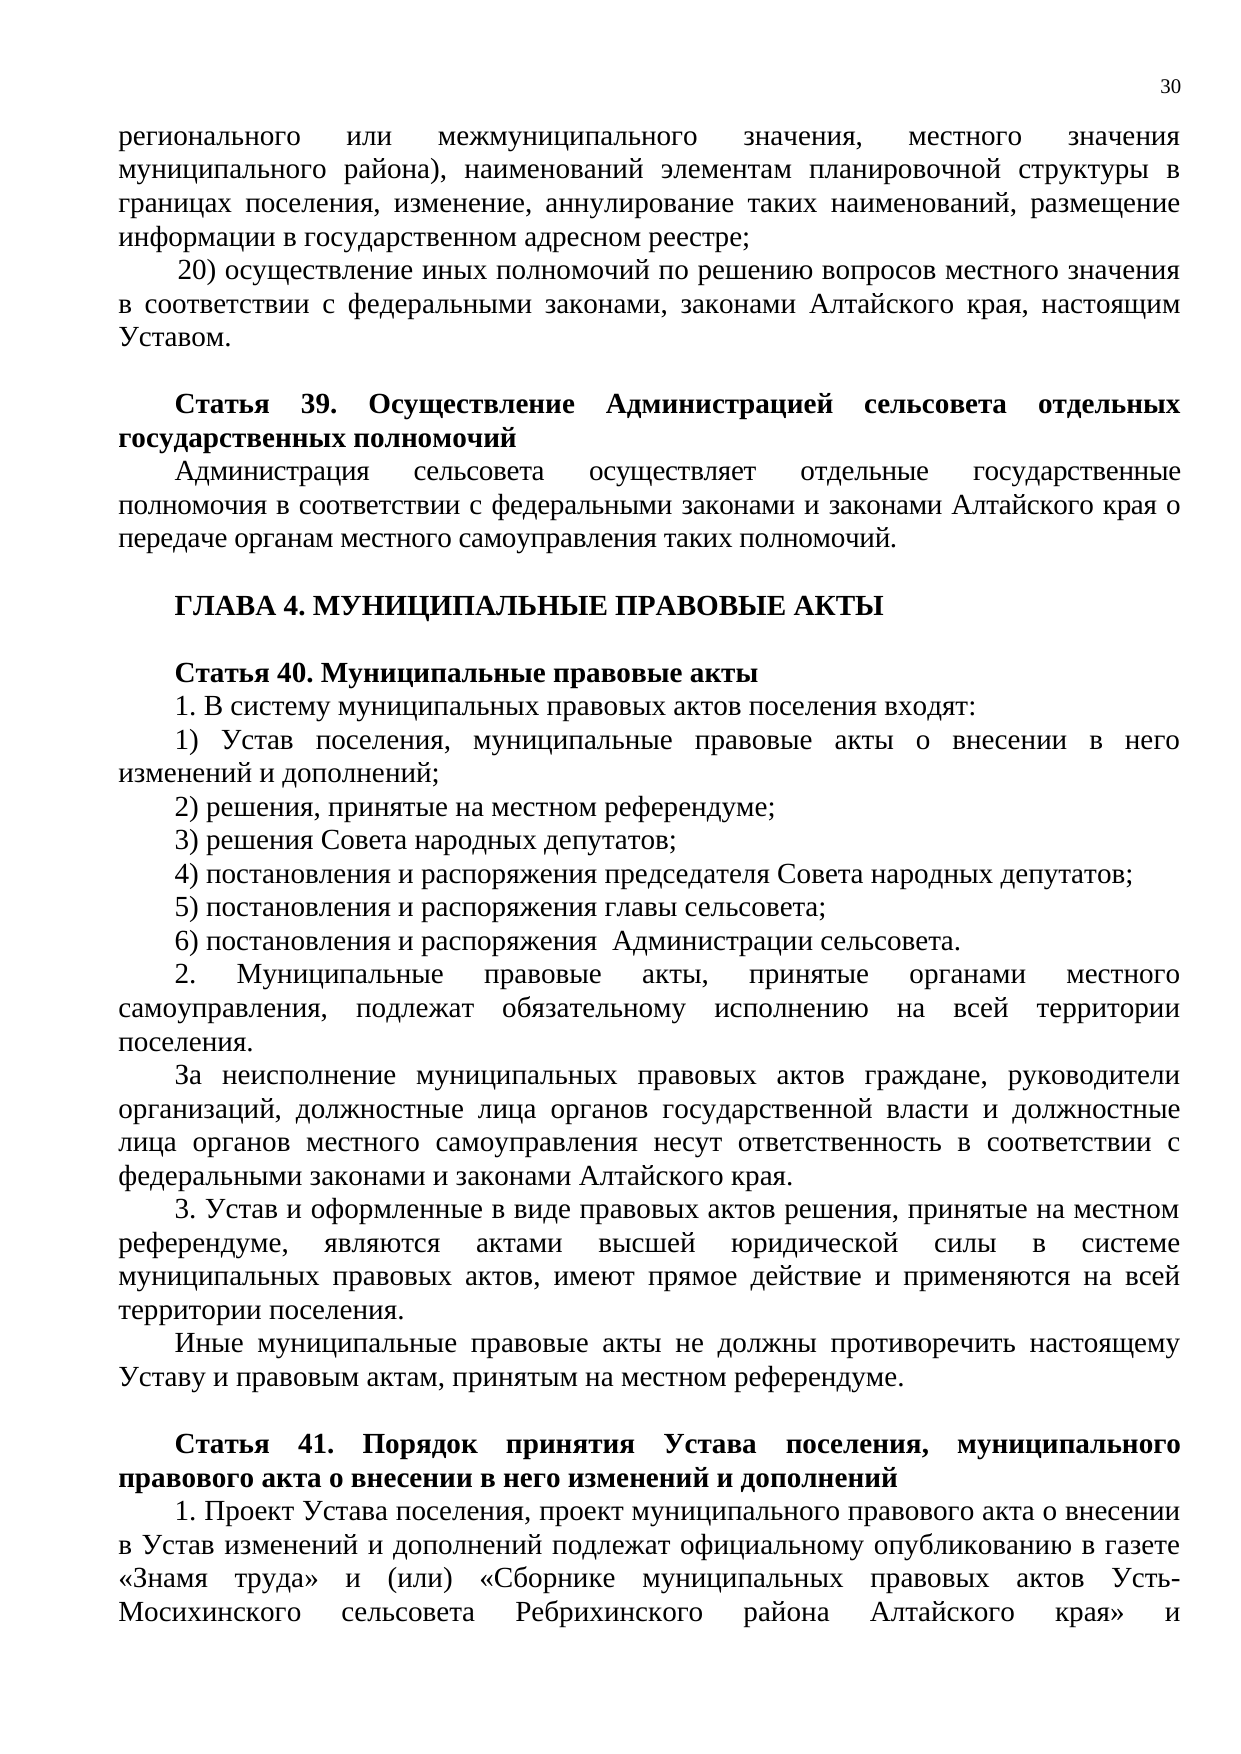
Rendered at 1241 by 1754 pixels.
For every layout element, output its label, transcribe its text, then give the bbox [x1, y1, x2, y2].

text 3. Устав и оформленные в виде правовых актов решения, принятые на местном референдуме, являются актами высшей юридической силы в системе муниципальных правовых актов, имеют прямое действие и применяются на всей территории поселения. [118, 1191, 1181, 1326]
text Иные муниципальные правовые акты не должны противоречить настоящему Уставу и правовым актам, принятым на местном референдуме. [118, 1326, 1181, 1393]
text Статья 41. Порядок принятия Устава поселения, муниципального правового акта о внесении в него изменений и дополнений [118, 1426, 1181, 1493]
subtitle Статья 40. Муниципальные правовые акты [118, 655, 1181, 688]
text 5) постановления и распоряжения главы сельсовета; [118, 889, 1181, 923]
text Администрация сельсовета осуществляет отдельные государственные полномочия в соответствии с федеральными законами и законами Алтайского края о передаче органам местного самоуправления таких полномочий. [118, 453, 1181, 554]
text 20) осуществление иных полномочий по решению вопросов местного значения в соответствии с федеральными законами, законами Алтайского края, настоящим Уставом. [118, 252, 1181, 353]
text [118, 1493, 1181, 1627]
text 1) Устав поселения, муниципальные правовые акты о внесении в него изменений и дополнений; [118, 722, 1181, 789]
text Статья 39. Осуществление Администрацией сельсовета отдельных государственных полномочий [118, 386, 1181, 453]
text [118, 118, 1181, 252]
text 2) решения, принятые на местном референдуме; [118, 789, 1181, 822]
text 4) постановления и распоряжения председателя Совета народных депутатов; [118, 856, 1181, 889]
text 1. В систему муниципальных правовых актов поселения входят: [118, 688, 1181, 722]
subtitle ГЛАВА 4. МУНИЦИПАЛЬНЫЕ ПРАВОВЫЕ АКТЫ [118, 588, 1181, 621]
text 2. Муниципальные правовые акты, принятые органами местного самоуправления, подлежат обязательному исполнению на всей территории поселения. [118, 957, 1181, 1057]
text 3) решения Совета народных депутатов; [118, 822, 1181, 856]
text 6) постановления и распоряжения Администрации сельсовета. [118, 923, 1181, 957]
text За неисполнение муниципальных правовых актов граждане, руководители организаций, должностные лица органов государственной власти и должностные лица органов местного самоуправления несут ответственность в соответствии с федеральными законами и законами Алтайского края. [118, 1057, 1181, 1191]
